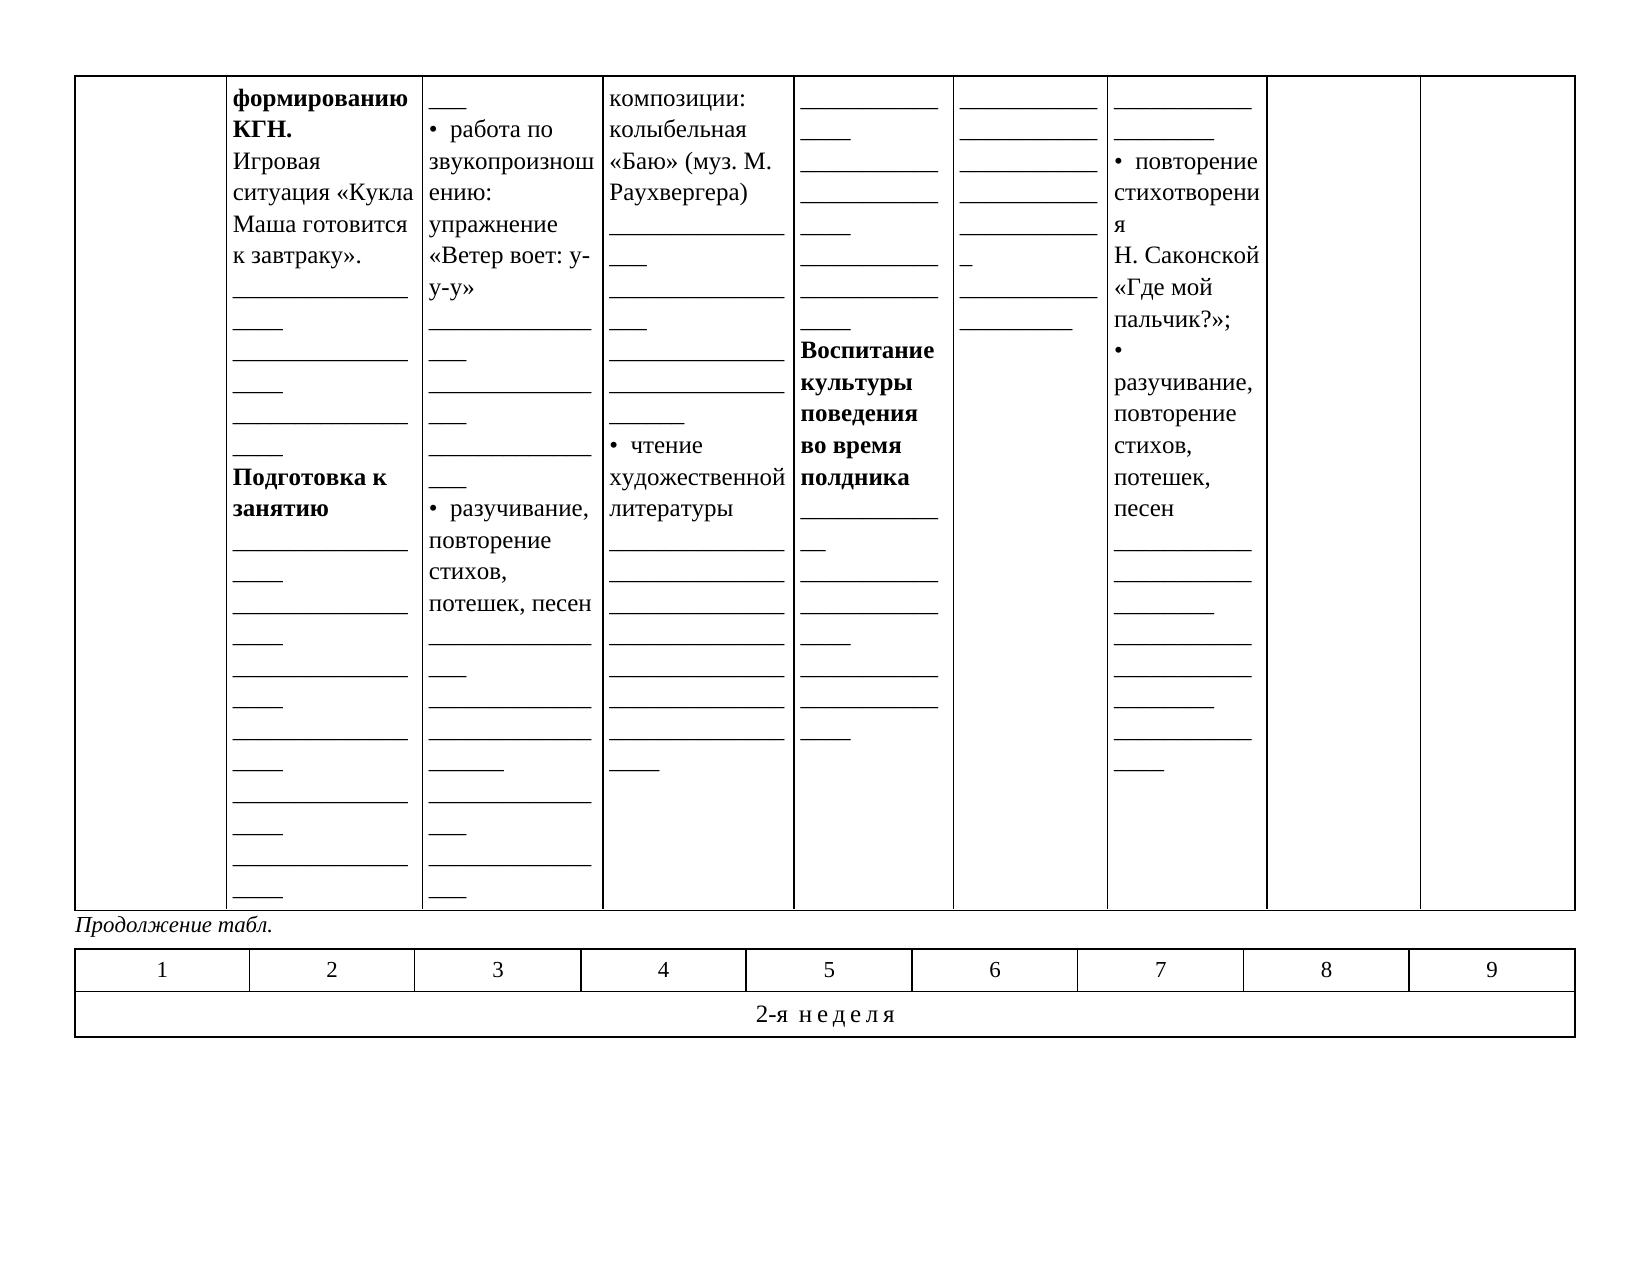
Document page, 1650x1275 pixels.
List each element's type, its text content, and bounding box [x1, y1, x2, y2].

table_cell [423, 77, 602, 909]
table_header 7 [1078, 950, 1243, 991]
table_header 8 [1244, 950, 1408, 991]
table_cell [954, 77, 1107, 909]
table_cell 2-я неделя [76, 992, 1574, 1036]
table_cell [76, 77, 226, 909]
table_header 1 [76, 950, 249, 991]
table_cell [1108, 77, 1266, 909]
text Продолжение табл. [75, 911, 1575, 937]
table_header 3 [415, 950, 580, 991]
table_cell [1268, 77, 1420, 909]
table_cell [795, 77, 953, 909]
table_header 2 [250, 950, 414, 991]
table_cell [1421, 77, 1574, 909]
table_header 4 [582, 950, 745, 991]
table_header 9 [1410, 950, 1574, 991]
table_header 5 [747, 950, 911, 991]
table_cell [604, 77, 793, 909]
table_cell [227, 77, 422, 909]
table_header 6 [913, 950, 1077, 991]
